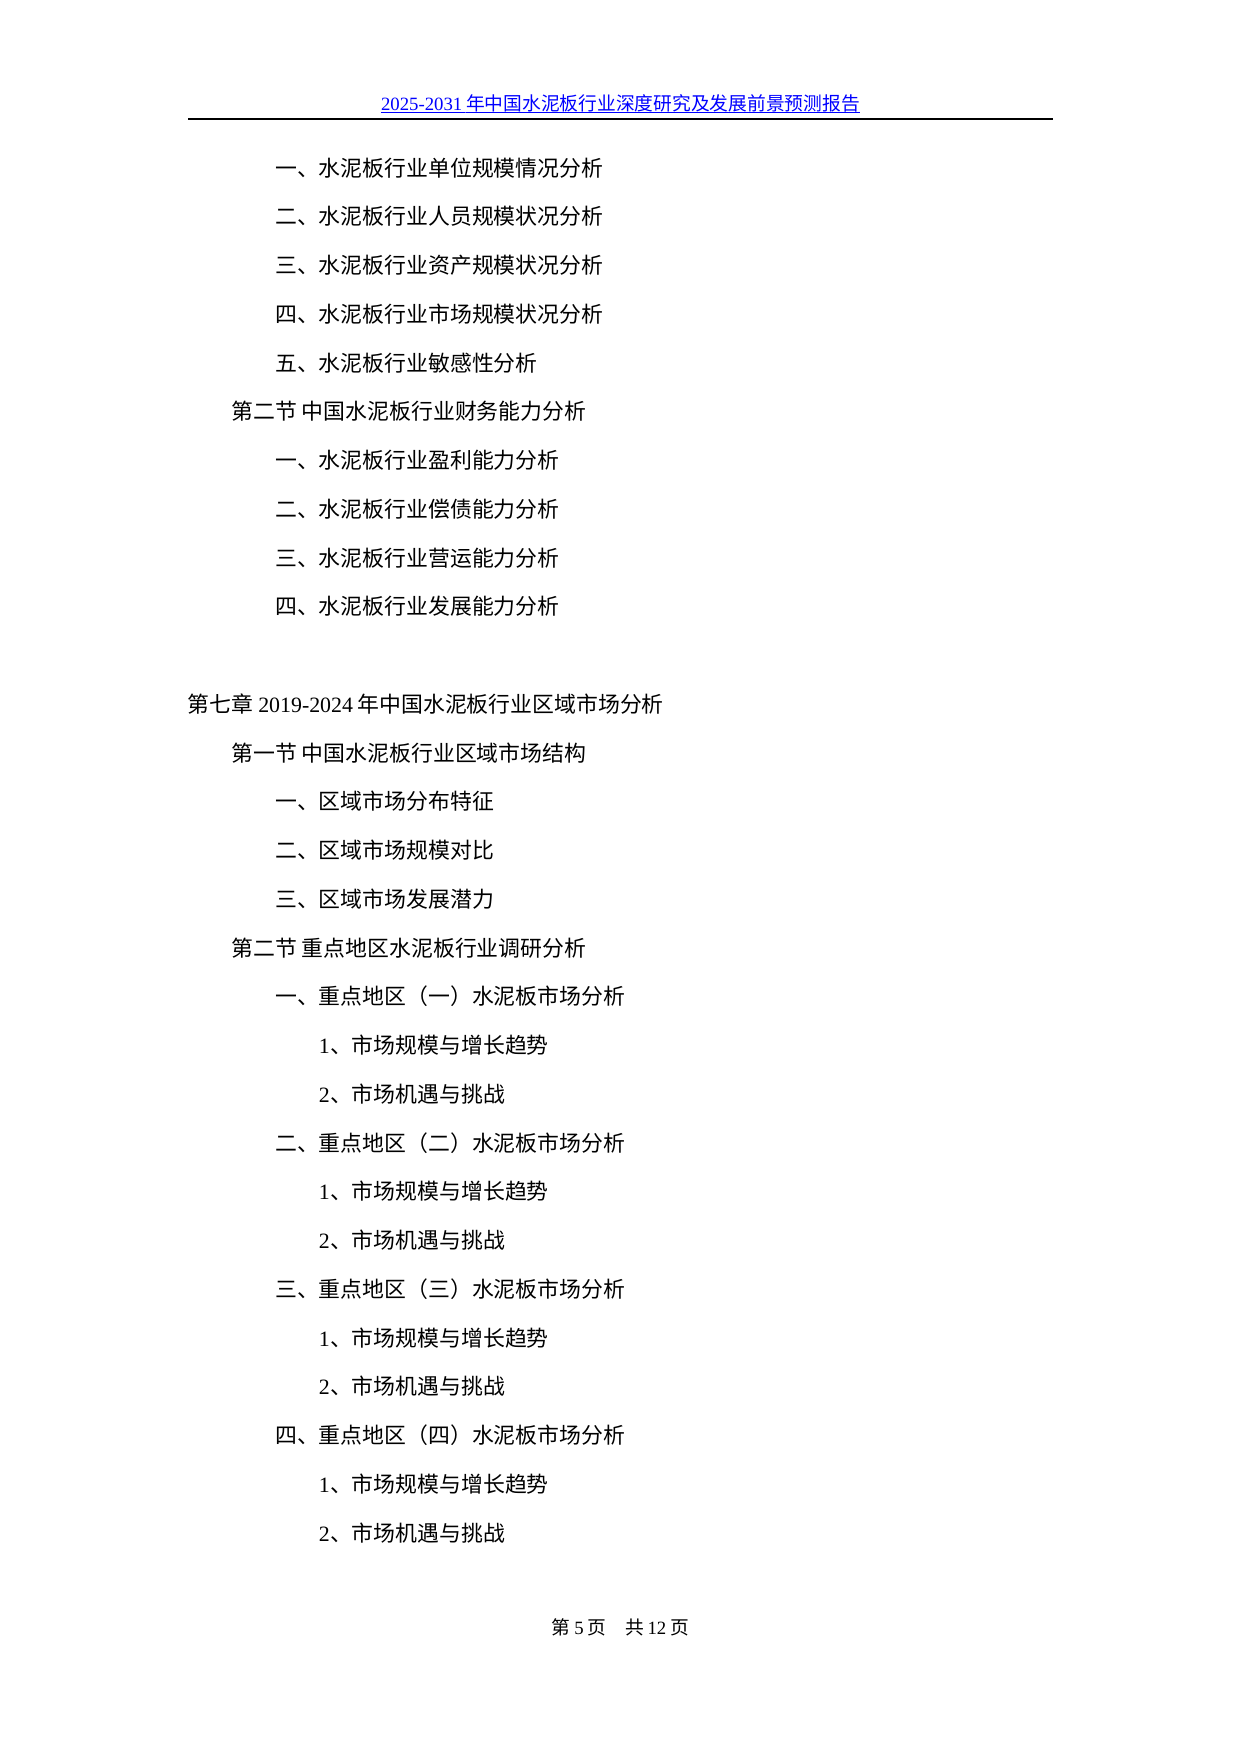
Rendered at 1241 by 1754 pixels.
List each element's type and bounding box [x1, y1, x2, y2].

text [187, 150, 1053, 1548]
